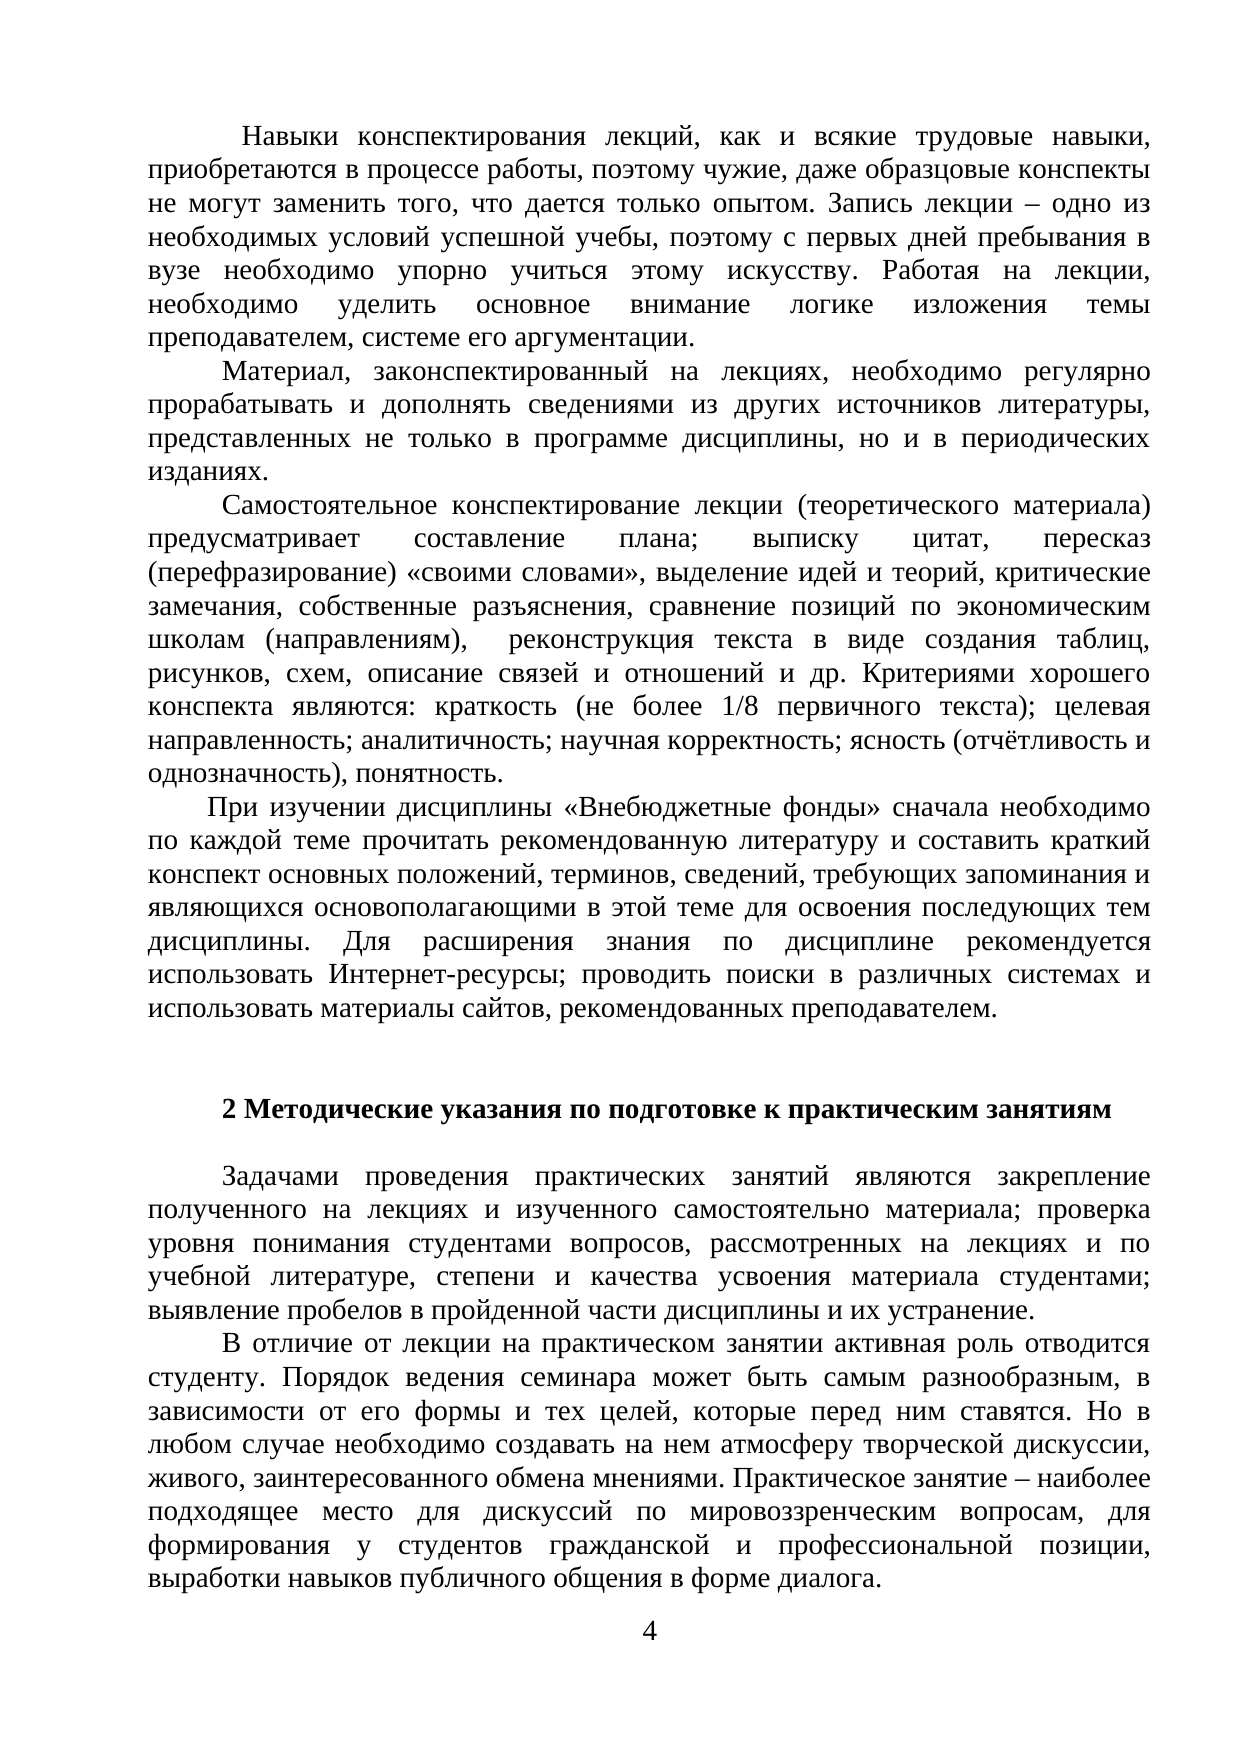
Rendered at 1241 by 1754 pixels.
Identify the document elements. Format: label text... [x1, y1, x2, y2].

text Самостоятельное конспектирование лекции (теоретического материала) предусматривает составление плана; выписку цитат, пересказ (перефразирование) «своими словами», выделение идей и теорий, критические замечания, собственные разъяснения, сравнение позиций по экономическим школам (направлениям), реконструкция текста в виде создания таблиц, рисунков, схем, описание связей и отношений и др. Критериями хорошего конспекта являются: краткость (не более 1/8 первичного текста); целевая направленность; аналитичность; научная корректность; ясность (отчётливость и однозначность), понятность. [148, 487, 1152, 789]
text Задачами проведения практических занятий являются закрепление полученного на лекциях и изученного самостоятельно материала; проверка уровня понимания студентами вопросов, рассмотренных на лекциях и по учебной литературе, степени и качества усвоения материала студентами; выявление пробелов в пройденной части дисциплины и их устранение. [148, 1158, 1151, 1326]
text При изучении дисциплины «Внебюджетные фонды» сначала необходимо по каждой теме прочитать рекомендованную литературу и составить краткий конспект основных положений, терминов, сведений, требующих запоминания и являющихся основополагающими в этой теме для освоения последующих тем дисциплины. Для расширения знания по дисциплине рекомендуется использовать Интернет-ресурсы; проводить поиски в различных системах и использовать материалы сайтов, рекомендованных преподавателем. [148, 789, 1152, 1024]
text Навыки конспектирования лекций, как и всякие трудовые навыки, приобретаются в процессе работы, поэтому чужие, даже образцовые конспекты не могут заменить того, что дается только опытом. Запись лекции – одно из необходимых условий успешной учебы, поэтому с первых дней пребывания в вузе необходимо упорно учиться этому искусству. Работая на лекции, необходимо уделить основное внимание логике изложения темы преподавателем, системе его аргументации. [148, 118, 1152, 353]
text 2 Методические указания по подготовке к практическим занятиям [148, 1091, 1152, 1124]
text В отличие от лекции на практическом занятии активная роль отводится студенту. Порядок ведения семинара может быть самым разнообразным, в зависимости от его формы и тех целей, которые перед ним ставятся. Но в любом случае необходимо создавать на нем атмосферу творческой дискуссии, живого, заинтересованного обмена мнениями. Практическое занятие – наиболее подходящее место для дискуссий по мировоззренческим вопросам, для формирования у студентов гражданской и профессиональной позиции, выработки навыков публичного общения в форме диалога. [148, 1326, 1151, 1594]
text Материал, законспектированный на лекциях, необходимо регулярно прорабатывать и дополнять сведениями из других источников литературы, представленных не только в программе дисциплины, но и в периодических изданиях. [148, 353, 1152, 487]
